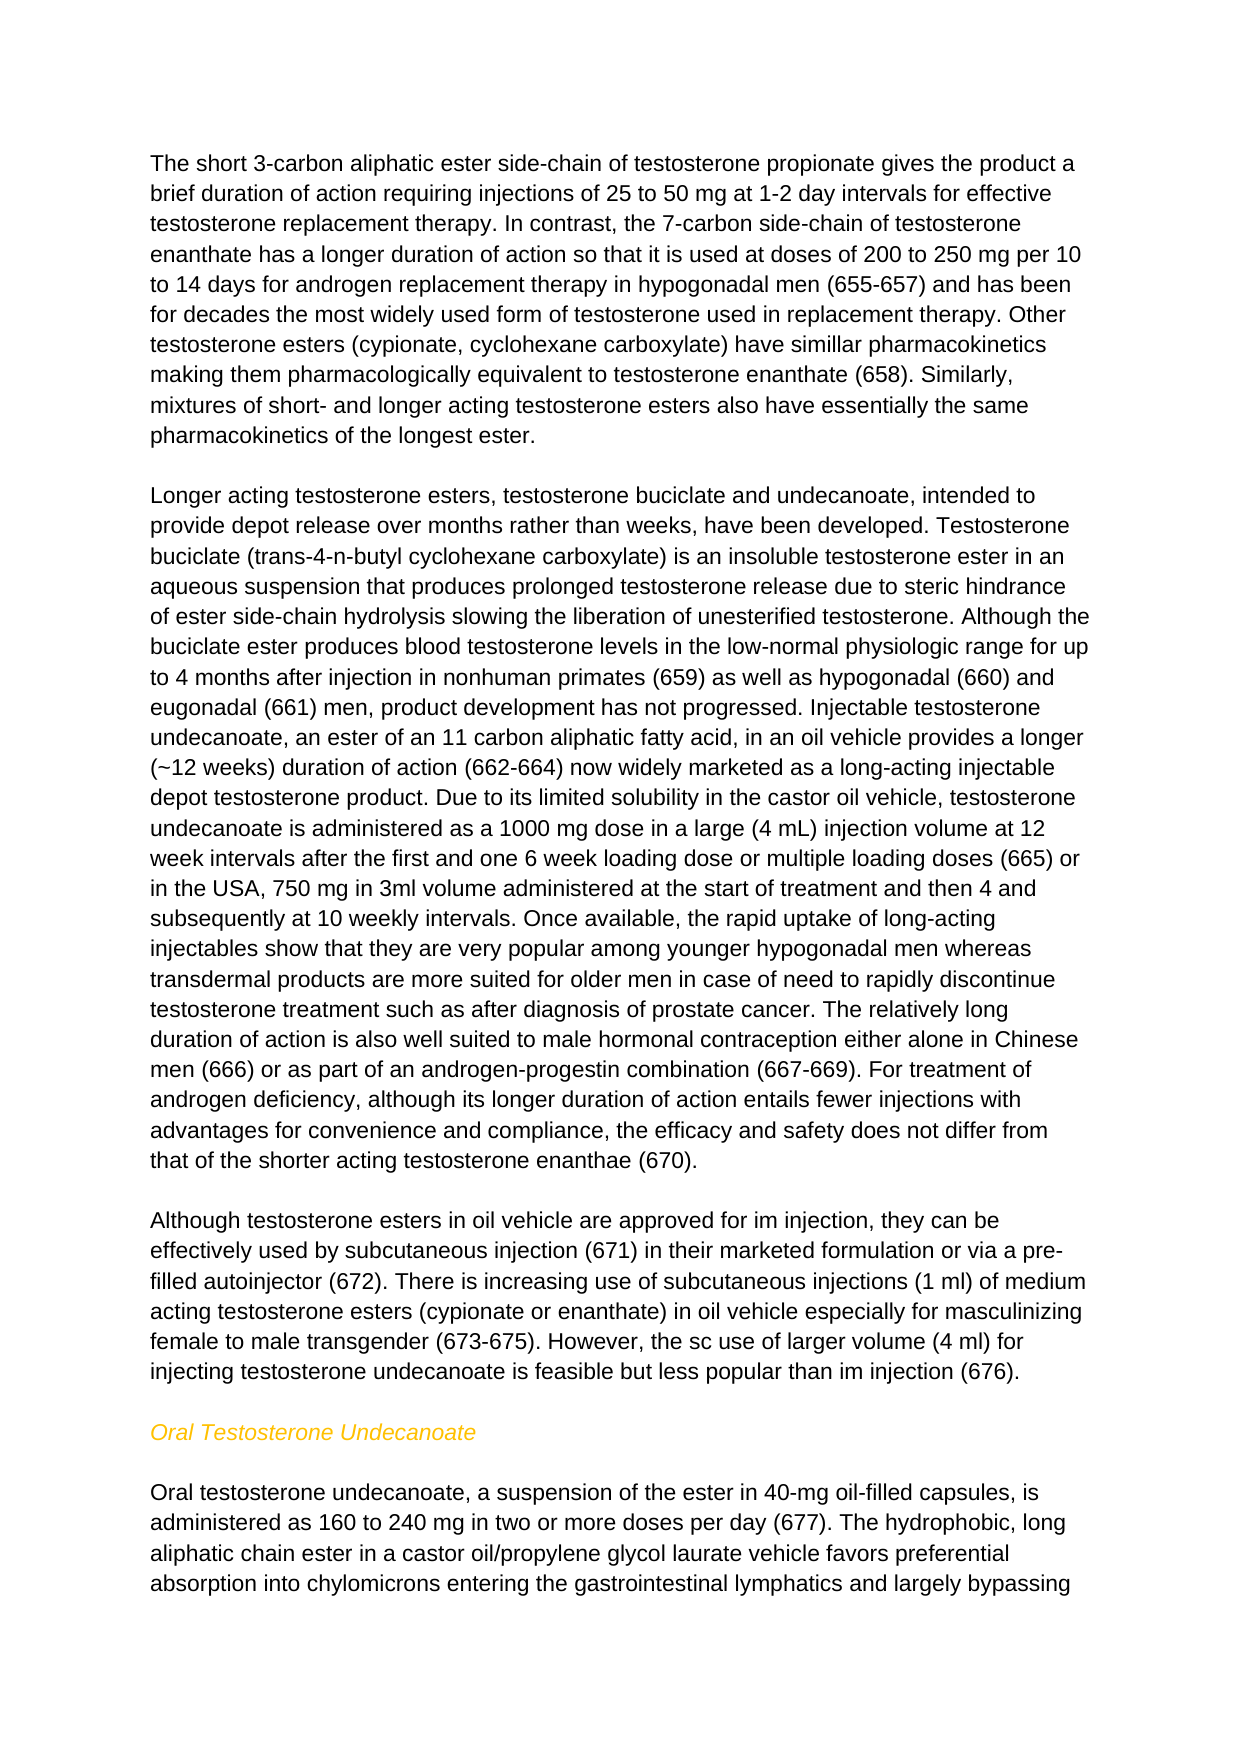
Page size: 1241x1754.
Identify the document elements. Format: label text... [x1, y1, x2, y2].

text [150, 1479, 1090, 1596]
text Although testosterone esters in oil vehicle are approved for im injection, they can be effectively used by subcutaneous injection (671) in their marketed formulation or via a pre-filled autoinjector (672). There is increasing use of subcutaneous injections (1 ml) of medium acting testosterone esters (cypionate or enanthate) in oil vehicle especially for masculinizing female to male transgender (673-675). However, the sc use of larger volume (4 ml) for injecting testosterone undecanoate is feasible but less popular than im injection (676). [150, 1207, 1090, 1385]
text The short 3-carbon aliphatic ester side-chain of testosterone propionate gives the product a brief duration of action requiring injections of 25 to 50 mg at 1-2 day intervals for effective testosterone replacement therapy. In contrast, the 7-carbon side-chain of testosterone enanthate has a longer duration of action so that it is used at doses of 200 to 250 mg per 10 to 14 days for androgen replacement therapy in hypogonadal men (655-657) and has been for decades the most widely used form of testosterone used in replacement therapy. Other testosterone esters (cypionate, cyclohexane carboxylate) have simillar pharmacokinetics making them pharmacologically equivalent to testosterone enanthate (658). Similarly, mixtures of short- and longer acting testosterone esters also have essentially the same pharmacokinetics of the longest ester. [150, 150, 1090, 448]
text Oral Testosterone Undecanoate [150, 1419, 1090, 1445]
text Longer acting testosterone esters, testosterone buciclate and undecanoate, intended to provide depot release over months rather than weeks, have been developed. Testosterone buciclate (trans-4-n-butyl cyclohexane carboxylate) is an insoluble testosterone ester in an aqueous suspension that produces prolonged testosterone release due to steric hindrance of ester side-chain hydrolysis slowing the liberation of unesterified testosterone. Although the buciclate ester produces blood testosterone levels in the low-normal physiologic range for up to 4 months after injection in nonhuman primates (659) as well as hypogonadal (660) and eugonadal (661) men, product development has not progressed. Injectable testosterone undecanoate, an ester of an 11 carbon aliphatic fatty acid, in an oil vehicle provides a longer (~12 weeks) duration of action (662-664) now widely marketed as a long-acting injectable depot testosterone product. Due to its limited solubility in the castor oil vehicle, testosterone undecanoate is administered as a 1000 mg dose in a large (4 mL) injection volume at 12 week intervals after the first and one 6 week loading dose or multiple loading doses (665) or in the USA, 750 mg in 3ml volume administered at the start of treatment and then 4 and subsequently at 10 weekly intervals. Once available, the rapid uptake of long-acting injectables show that they are very popular among younger hypogonadal men whereas transdermal products are more suited for older men in case of need to rapidly discontinue testosterone treatment such as after diagnosis of prostate cancer. The relatively long duration of action is also well suited to male hormonal contraception either alone in Chinese men (666) or as part of an androgen-progestin combination (667-669). For treatment of androgen deficiency, although its longer duration of action entails fewer injections with advantages for convenience and compliance, the efficacy and safety does not differ from that of the shorter acting testosterone enanthae (670). [150, 482, 1090, 1173]
